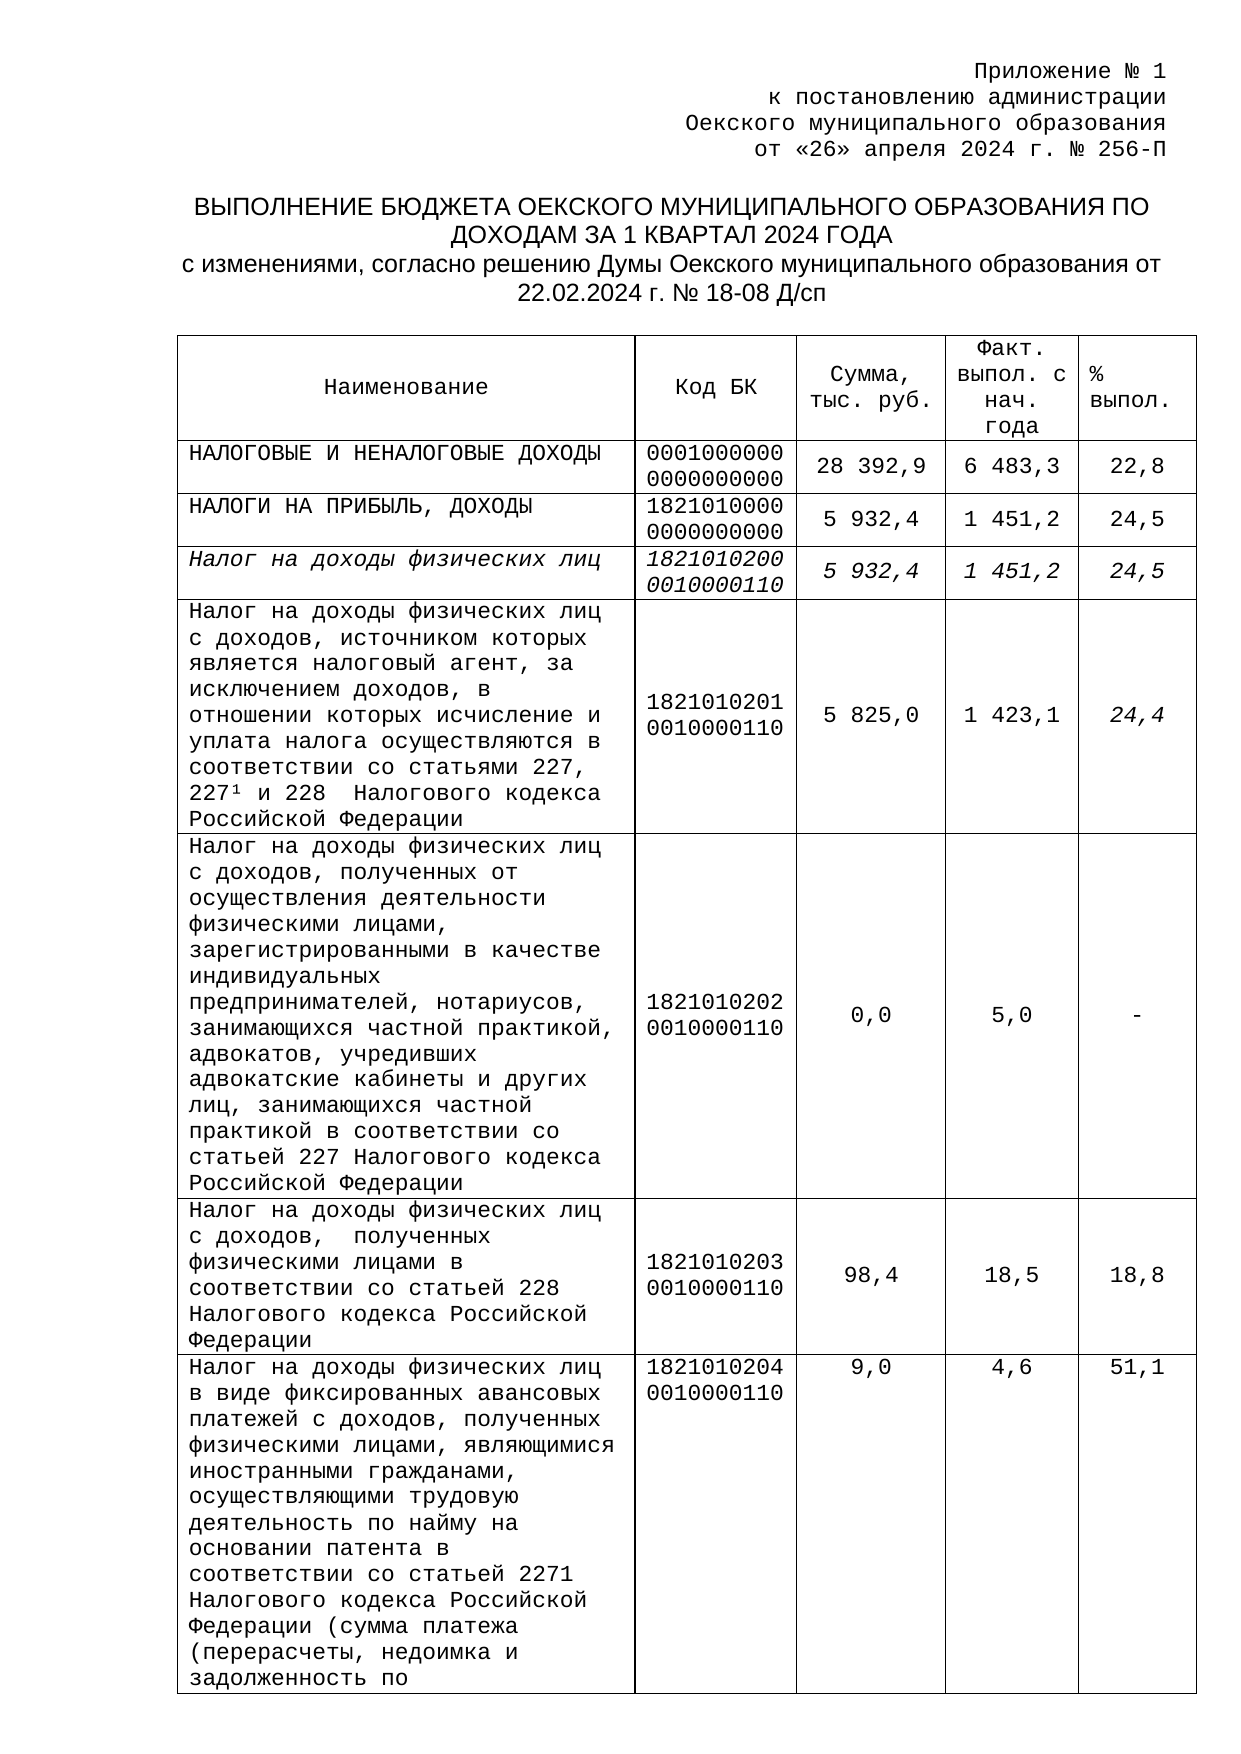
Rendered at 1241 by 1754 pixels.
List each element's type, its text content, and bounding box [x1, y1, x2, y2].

table_cell 1 423,1 [946, 600, 1078, 833]
table_cell 5 825,0 [797, 600, 945, 833]
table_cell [178, 1355, 634, 1692]
table_cell 18,5 [946, 1199, 1078, 1354]
text Приложение № 1 [177, 59, 1166, 85]
table_cell Налог на доходы физических лиц с доходов, полученных от осуществления деятельности физическими лицами, зарегистрированными в качестве индивидуальных предпринимателей, нотариусов, занимающихся частной практикой, адвокатов, учредивших адвокатские кабинеты и других лиц, занимающихся частной практикой в соответствии со статьей 227 Налогового кодекса Российской Федерации [178, 834, 634, 1197]
table_cell 1 451,2 [946, 494, 1078, 546]
table_cell 5,0 [946, 834, 1078, 1197]
table_cell 4,6 [946, 1355, 1078, 1692]
table_cell 24,4 [1079, 600, 1196, 833]
table_cell 18,8 [1079, 1199, 1196, 1354]
text с изменениями, согласно решению Думы Оекского муниципального образования от 22.02.2024 г. № 18-08 Д/сп [177, 249, 1166, 307]
table_cell Налог на доходы физических лиц с доходов, полученных физическими лицами в соответствии со статьей 228 Налогового кодекса Российской Федерации [178, 1199, 634, 1354]
table_cell 98,4 [797, 1199, 945, 1354]
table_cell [636, 1355, 796, 1692]
table_cell 18210102020010000110 [636, 834, 796, 1197]
table_cell 51,1 [1079, 1355, 1196, 1692]
table_cell НАЛОГОВЫЕ И НЕНАЛОГОВЫЕ ДОХОДЫ [178, 441, 634, 493]
table_cell - [1079, 834, 1196, 1197]
table_cell Налог на доходы физических лиц с доходов, источником которых является налоговый агент, за исключением доходов, в отношении которых исчисление и уплата налога осуществляются в соответствии со статьями 227, 227¹ и 228 Налогового кодекса Российской Федерации [178, 600, 634, 833]
table_cell 0,0 [797, 834, 945, 1197]
table_cell 22,8 [1079, 441, 1196, 493]
table_cell НАЛОГИ НА ПРИБЫЛЬ, ДОХОДЫ [178, 494, 634, 546]
table_cell 9,0 [797, 1355, 945, 1692]
table_cell 1 451,2 [946, 547, 1078, 599]
table_cell 5 932,4 [797, 547, 945, 599]
table_cell 18210102000010000110 [636, 547, 796, 599]
table_cell 28 392,9 [797, 441, 945, 493]
text от «26» апреля 2024 г. № 256-П [177, 137, 1166, 163]
table_header Наименование [178, 336, 634, 440]
table_header Код БК [636, 336, 796, 440]
table_cell 18210102030010000110 [636, 1199, 796, 1354]
table_cell 5 932,4 [797, 494, 945, 546]
table_header Сумма, тыс. руб. [797, 336, 945, 440]
table_cell 6 483,3 [946, 441, 1078, 493]
table_cell 18210100000000000000 [636, 494, 796, 546]
text Оекского муниципального образования [177, 111, 1166, 137]
table_cell 24,5 [1079, 547, 1196, 599]
table_header Факт. выпол. с нач. года [946, 336, 1078, 440]
table_cell 00010000000000000000 [636, 441, 796, 493]
text к постановлению администрации [177, 85, 1166, 111]
text ВЫПОЛНЕНИЕ БЮДЖЕТА ОЕКСКОГО МУНИЦИПАЛЬНОГО ОБРАЗОВАНИЯ ПО ДОХОДАМ ЗА 1 КВАРТАЛ 2024 ГОДА [177, 192, 1166, 249]
table_cell 24,5 [1079, 494, 1196, 546]
table_cell Налог на доходы физических лиц [178, 547, 634, 599]
table_header % выпол. [1079, 336, 1196, 440]
table_cell 18210102010010000110 [636, 600, 796, 833]
